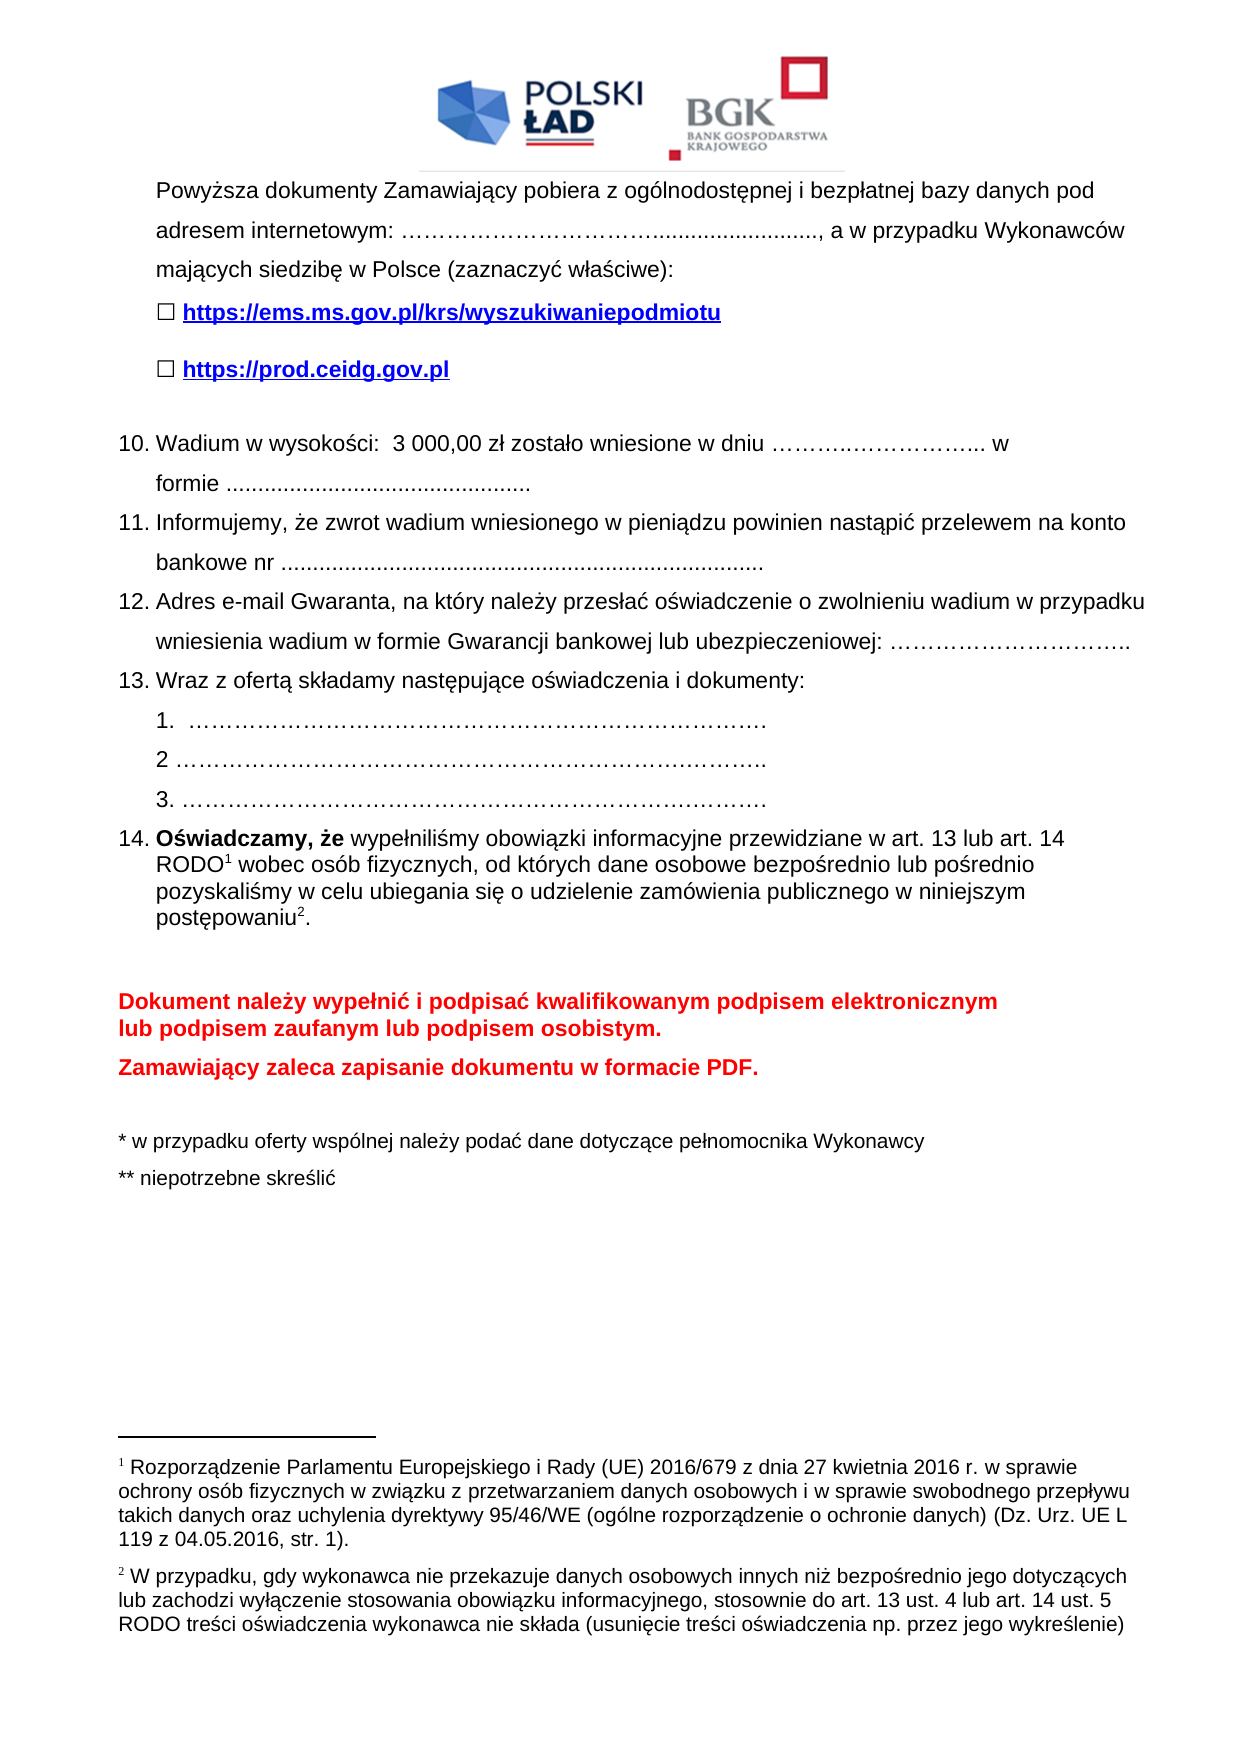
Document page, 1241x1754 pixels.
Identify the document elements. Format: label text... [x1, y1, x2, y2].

text ☐ https://prod.ceidg.gov.pl [155, 353, 1146, 384]
text 2 ………………………………………………………….……….. [156, 746, 1146, 772]
subtitle Oświadczamy, że wypełniliśmy obowiązki informacyjne przewidziane w art. 13 lub art. 14 RODO wobec osób fizycznych, od których dane osobowe bezpośrednio lub pośrednio pozyskaliśmy w celu ubiegania się o udzielenie zamówienia publicznego w niniejszym postępowaniu. [118, 825, 1146, 930]
text 1. …………………………………………………………………. [156, 707, 1146, 733]
subtitle Wadium w wysokości: 3 000,00 zł zostało wniesione w dniu ………..……………... w formie ................................................ [118, 430, 1146, 496]
subtitle Wraz z ofertą składamy następujące oświadczenia i dokumenty: [118, 667, 1146, 693]
list Adres e-mail Gwaranta, na który należy przesłać oświadczenie o zwolnieniu wadium w przypadku wniesienia wadium w formie Gwarancji bankowej lub ubezpieczeniowej: ………………………….. [118, 588, 1146, 654]
subtitle Powyższa dokumenty Zamawiający pobiera z ogólnodostępnej i bezpłatnej bazy danych pod adresem internetowym: …………………………….........................., a w przypadku Wykonawców mających siedzibę w Polsce (zaznaczyć właściwe): [156, 177, 1146, 282]
text Zamawiający zaleca zapisanie dokumentu w formacie PDF. [118, 1053, 1146, 1080]
text 3. ………………………………………………………….………. [156, 786, 1146, 812]
text ☐ https://ems.ms.gov.pl/krs/wyszukiwaniepodmiotu [156, 296, 1146, 327]
text Dokument należy wypełnić i podpisać kwalifikowanym podpisem elektronicznym lub podpisem zaufanym lub podpisem osobistym. [118, 988, 1146, 1041]
text * w przypadku oferty wspólnej należy podać dane dotyczące pełnomocnika Wykonawcy [118, 1129, 1146, 1153]
subtitle Informujemy, że zwrot wadium wniesionego w pieniądzu powinien nastąpić przelewem na konto bankowe nr ............................................................................ [118, 509, 1146, 575]
text ** niepotrzebne skreślić [118, 1165, 1146, 1189]
picture [418, 47, 845, 172]
